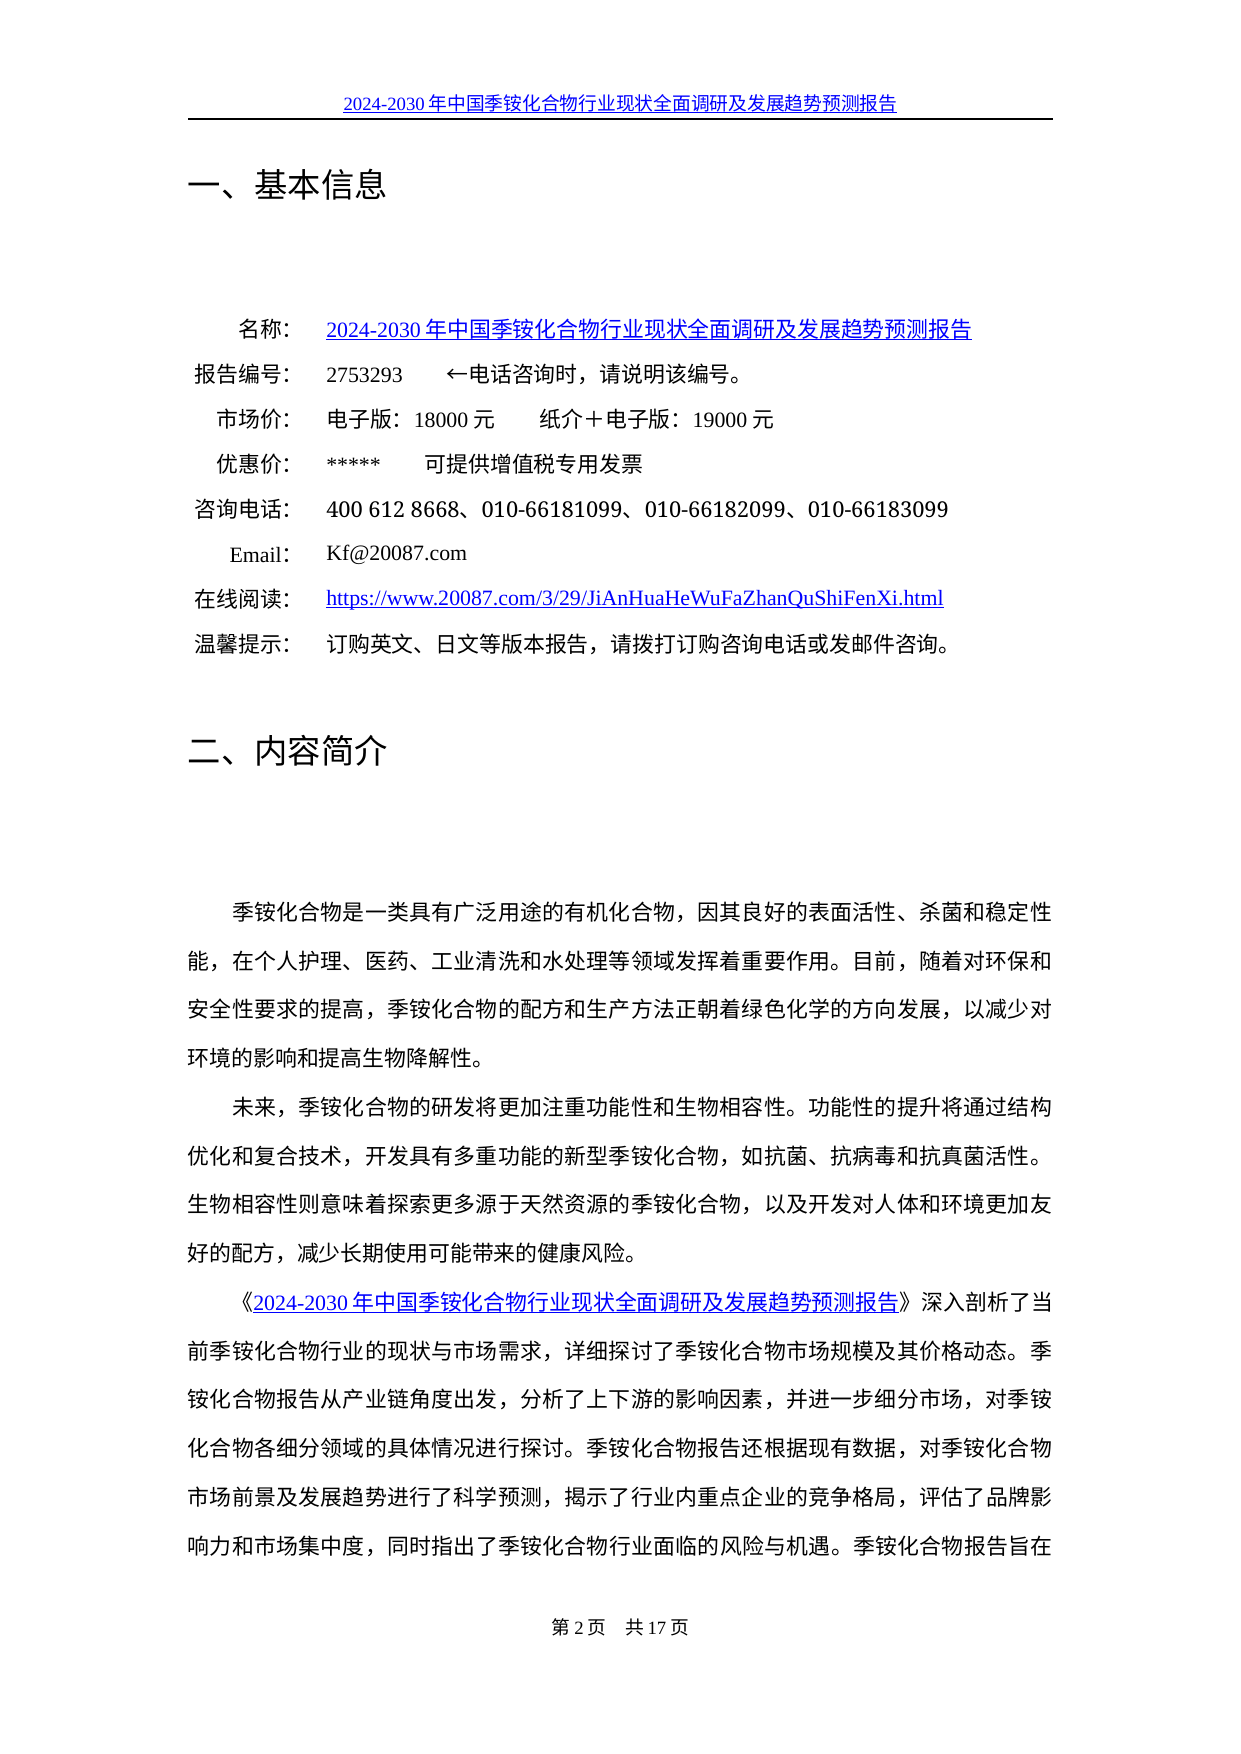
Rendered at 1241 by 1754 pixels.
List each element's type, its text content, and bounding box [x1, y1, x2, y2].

table_cell 报告编号： [167, 357, 315, 402]
table_cell 温馨提示： [167, 627, 315, 672]
table_cell [315, 582, 1073, 627]
table_cell 2753293 ←电话咨询时，请说明该编号。 [315, 357, 1073, 402]
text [187, 894, 1053, 1561]
table_cell 在线阅读： [167, 582, 315, 627]
table_cell 400 612 8668、010-66181099、010-66182099、010-66183099 [315, 492, 1073, 537]
table_header 名称： [167, 312, 315, 357]
table_cell 订购英文、日文等版本报告，请拨打订购咨询电话或发邮件咨询。 [315, 627, 1073, 672]
table_cell 优惠价： [167, 447, 315, 492]
table_cell Kf@20087.com [315, 537, 1073, 582]
title 二、内容简介 [187, 717, 1053, 782]
title 一、基本信息 [187, 150, 1053, 215]
table_cell 咨询电话： [167, 492, 315, 537]
table_cell 市场价： [167, 402, 315, 447]
table_header 2024-2030年中国季铵化合物行业现状全面调研及发展趋势预测报告 [315, 312, 1073, 357]
table_cell Email： [167, 537, 315, 582]
table_cell 电子版：18000 元 纸介＋电子版：19000 元 [315, 402, 1073, 447]
table_cell ***** 可提供增值税专用发票 [315, 447, 1073, 492]
